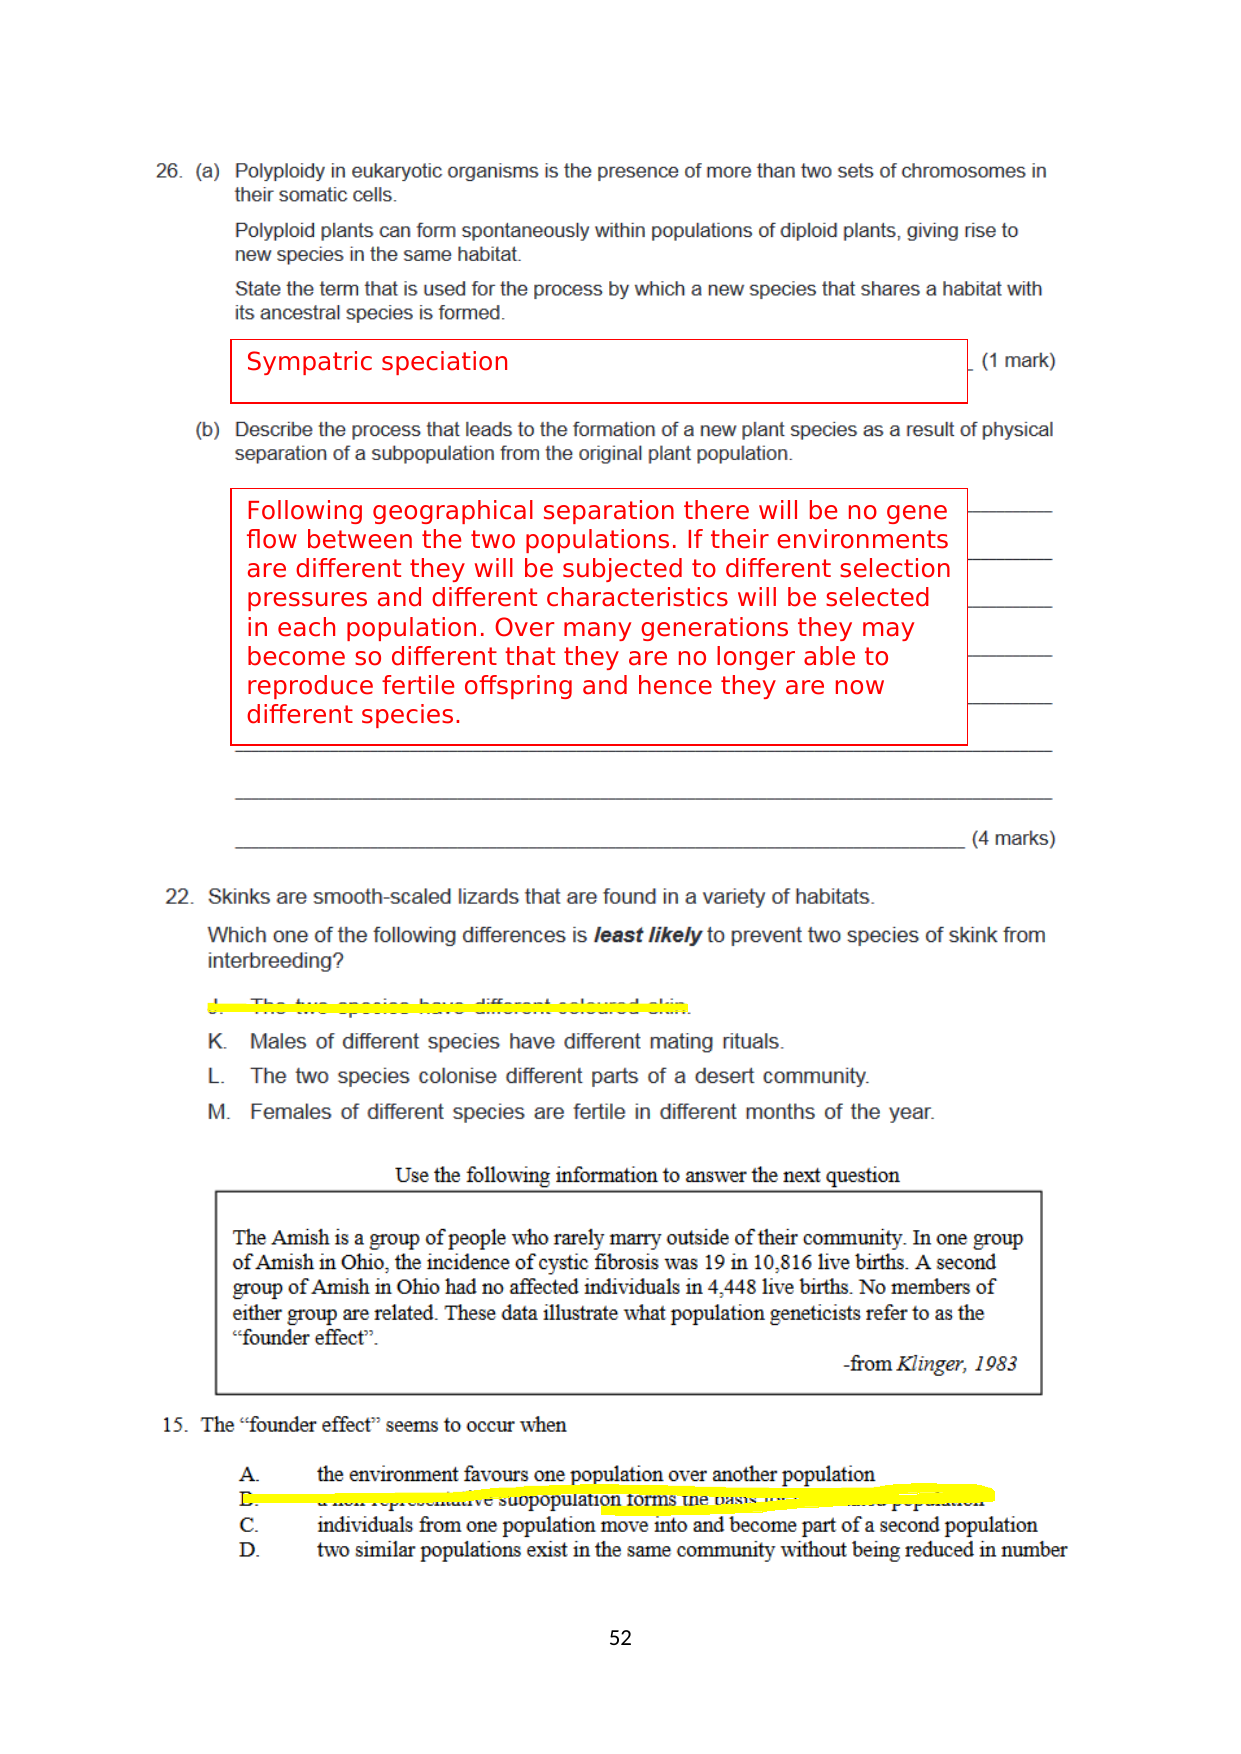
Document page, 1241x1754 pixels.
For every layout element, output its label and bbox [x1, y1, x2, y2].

picture [150, 1164, 1091, 1571]
picture [150, 877, 1091, 1146]
picture [150, 150, 1091, 876]
